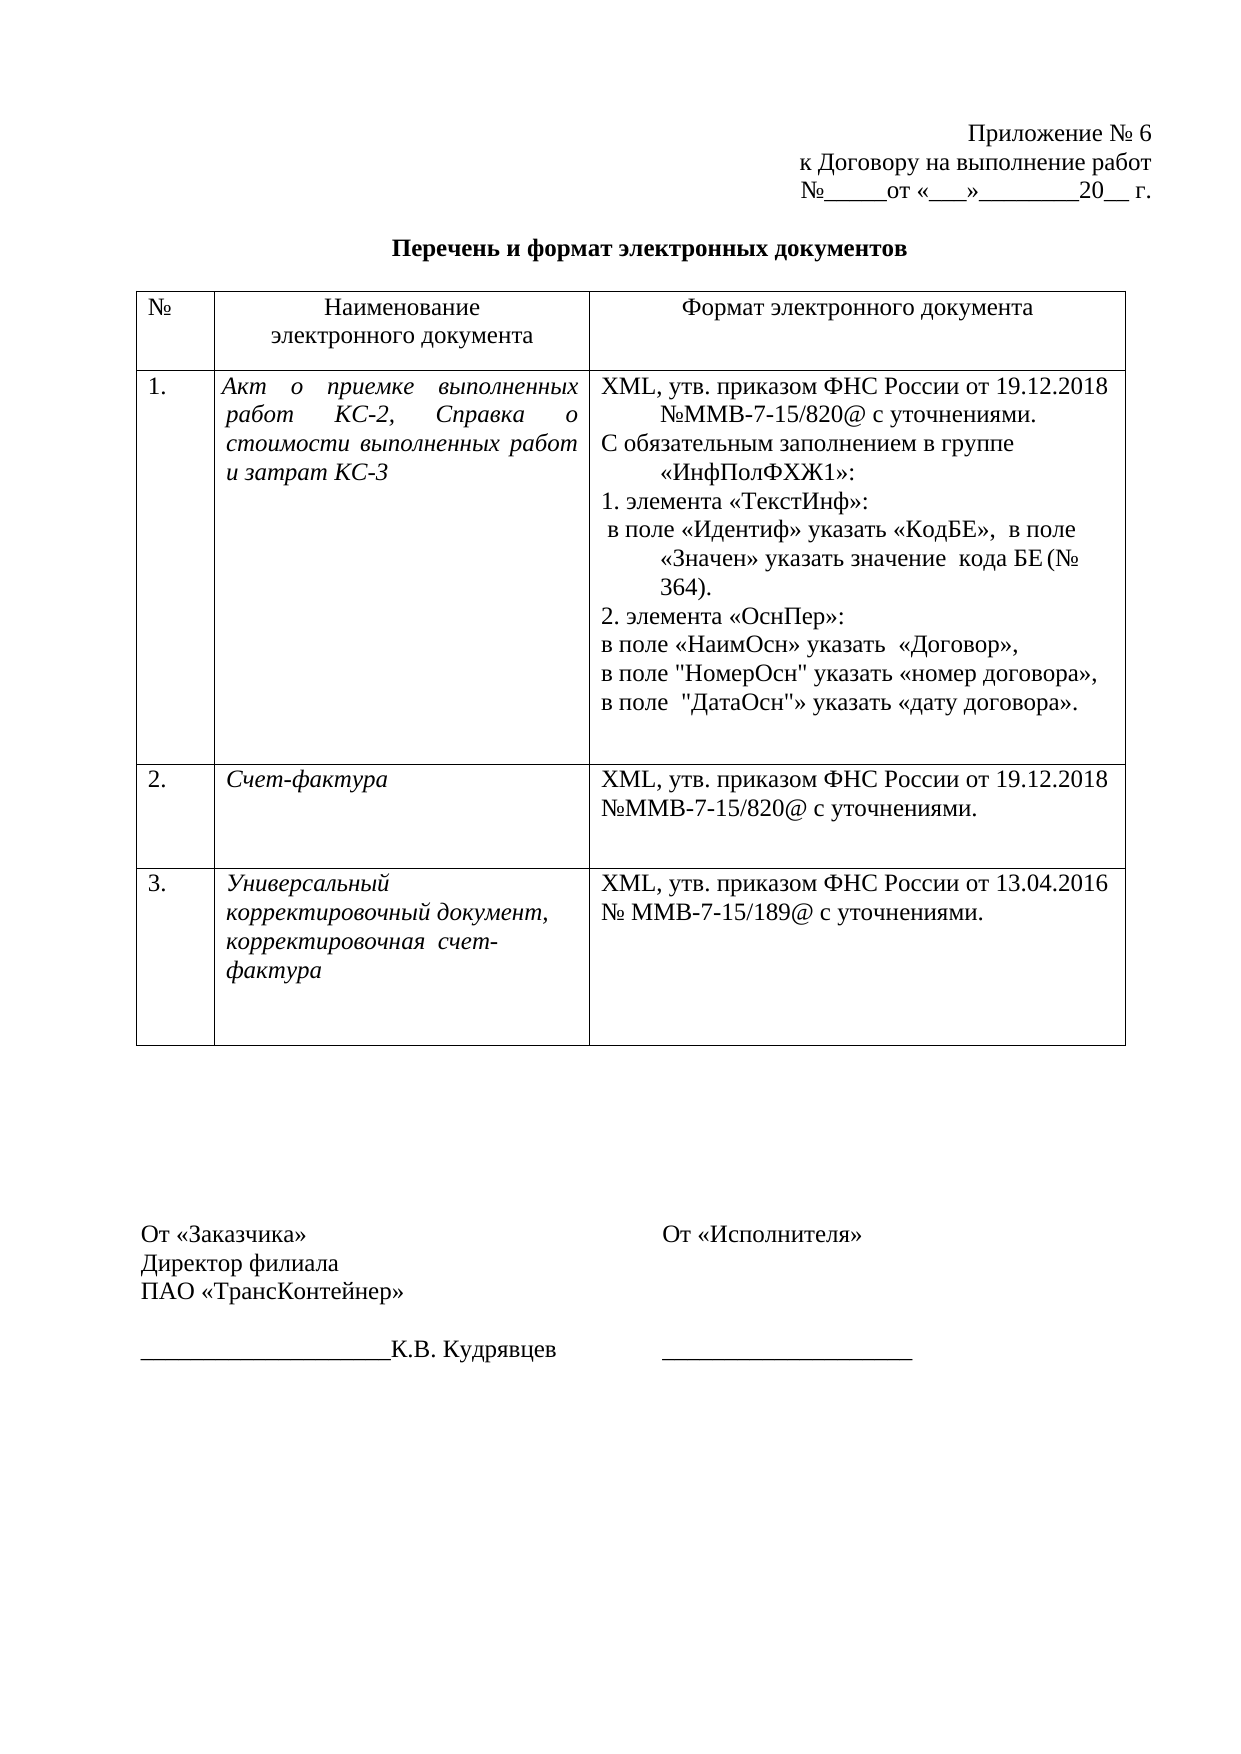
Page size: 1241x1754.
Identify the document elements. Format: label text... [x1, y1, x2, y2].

table_cell XML, утв. приказом ФНС России от 19.12.2018 №ММВ-7-15/820@ с уточнениями. С обязательным заполнением в группе «ИнфПолФХЖ1»: 1. элемента «ТекстИнф»: в поле «Идентиф» указать «КодБЕ», в поле «Значен» указать значение кода БЕ (№ 364). 2. элемента «ОснПер»: в поле «НаимОсн» указать «Договор», в поле "НомерОсн" указать «номер договора», в поле "ДатаОсн"» указать «дату договора». [590, 371, 1125, 763]
table_cell XML, утв. приказом ФНС России от 13.04.2016 № ММВ-7-15/189@ с уточнениями. [590, 869, 1125, 1045]
table_header От «Исполнителя» ____________________ [651, 1219, 1133, 1363]
table_cell 1. [137, 371, 214, 763]
table_header От «Заказчика» Директор филиала ПАО «ТрансКонтейнер» ____________________К.В. Кудрявцев [129, 1219, 651, 1363]
table_header Наименование электронного документа [215, 292, 589, 370]
table_cell 2. [137, 765, 214, 867]
table_cell Универсальный корректировочный документ, корректировочная счет-фактура [215, 869, 589, 1045]
text к Договору на выполнение работ [148, 147, 1152, 176]
text Перечень и формат электронных документов [148, 233, 1152, 262]
text Приложение № 6 [148, 118, 1152, 147]
text №_____от «___»________20__ г. [148, 176, 1152, 204]
table_cell Акт о приемке выполненных работ КС-2, Справка о стоимости выполненных работ и затрат КС-3 [215, 371, 589, 763]
table_cell Счет-фактура [215, 765, 589, 867]
table_cell 3. [137, 869, 214, 1045]
table_header № [137, 292, 214, 370]
table_header Формат электронного документа [590, 292, 1125, 370]
table_cell XML, утв. приказом ФНС России от 19.12.2018 №ММВ-7-15/820@ с уточнениями. [590, 765, 1125, 867]
